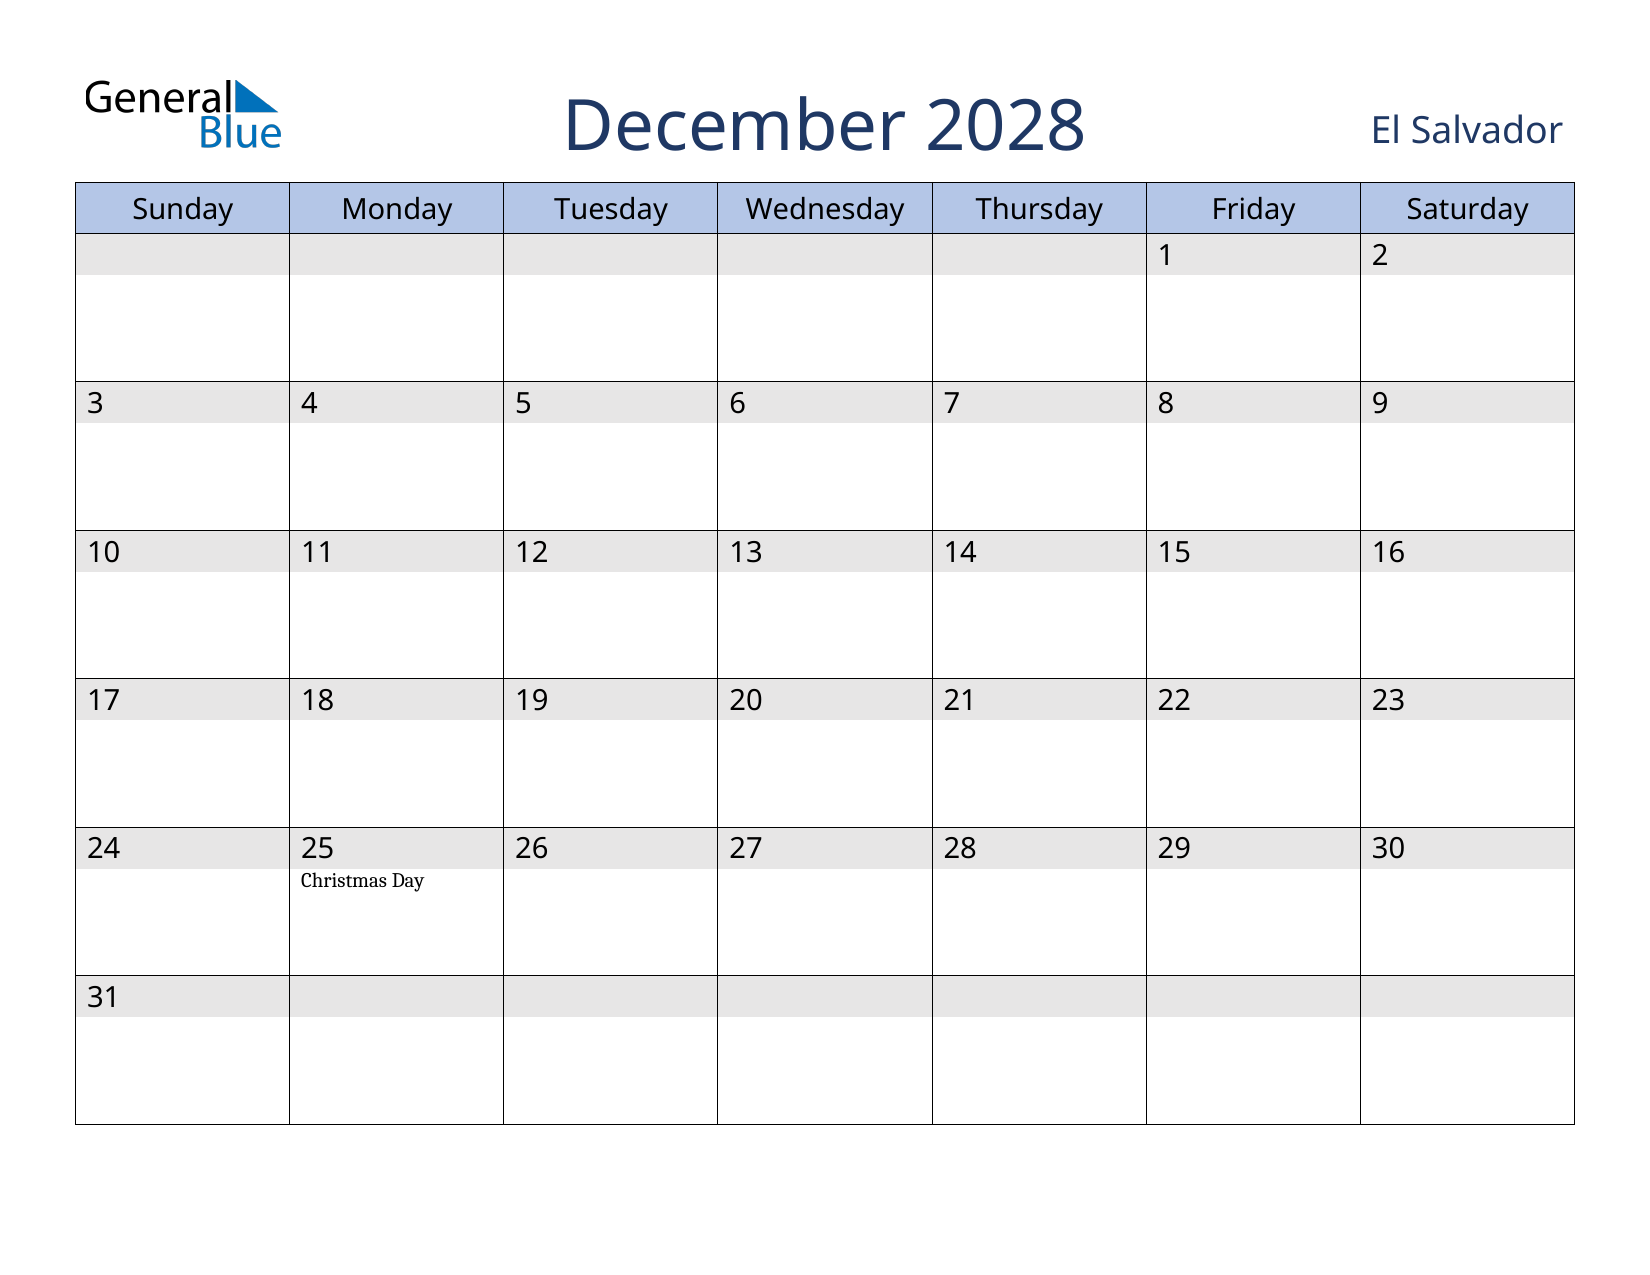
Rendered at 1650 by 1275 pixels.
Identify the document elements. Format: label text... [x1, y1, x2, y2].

table_cell [933, 234, 1146, 275]
table_cell [290, 1017, 503, 1123]
table_cell [290, 275, 503, 381]
table_cell 9 [1361, 382, 1574, 423]
table_cell 19 [504, 679, 717, 720]
table_cell [933, 275, 1146, 381]
table_cell [1361, 869, 1574, 975]
table_cell [933, 572, 1146, 678]
table_cell [504, 1017, 717, 1123]
table_cell 13 [718, 531, 932, 572]
table_cell [504, 275, 717, 381]
table_cell [718, 1017, 932, 1123]
table_cell [1361, 423, 1574, 530]
table_cell [718, 976, 932, 1017]
table_cell Christmas Day [290, 869, 503, 975]
table_cell 27 [718, 828, 932, 869]
table_cell [933, 1017, 1146, 1123]
table_cell Thursday [933, 183, 1146, 233]
table_header December 2028 [504, 75, 1146, 182]
table_cell 20 [718, 679, 932, 720]
table_cell 24 [76, 828, 289, 869]
table_cell [1147, 1017, 1360, 1123]
table_cell [1147, 976, 1360, 1017]
table_cell [933, 869, 1146, 975]
table_cell [718, 720, 932, 827]
table_cell Saturday [1361, 183, 1574, 233]
table_cell [290, 572, 503, 678]
table_cell [1147, 720, 1360, 827]
table_cell 30 [1361, 828, 1574, 869]
table_cell [76, 572, 289, 678]
table_cell Tuesday [504, 183, 717, 233]
table_cell [1361, 1017, 1574, 1123]
table_cell [290, 720, 503, 827]
table_cell Monday [290, 183, 503, 233]
table_cell 18 [290, 679, 503, 720]
table_cell 26 [504, 828, 717, 869]
table_cell [933, 423, 1146, 530]
table_cell 17 [76, 679, 289, 720]
table_cell [504, 869, 717, 975]
table_cell 2 [1361, 234, 1574, 275]
table_cell 23 [1361, 679, 1574, 720]
table_cell [933, 976, 1146, 1017]
table_cell [290, 234, 503, 275]
table_cell [1361, 572, 1574, 678]
table_cell 29 [1147, 828, 1360, 869]
table_cell [1361, 976, 1574, 1017]
table_cell 12 [504, 531, 717, 572]
table_cell [718, 572, 932, 678]
table_cell [76, 423, 289, 530]
table_cell 6 [718, 382, 932, 423]
table_cell [718, 423, 932, 530]
table_cell 8 [1147, 382, 1360, 423]
table_header El Salvador [1146, 75, 1574, 182]
table_cell 16 [1361, 531, 1574, 572]
table_cell [1147, 423, 1360, 530]
table_cell Wednesday [718, 183, 932, 233]
table_cell [1361, 275, 1574, 381]
table_cell [504, 234, 717, 275]
table_cell [76, 234, 289, 275]
table_cell [504, 976, 717, 1017]
table_cell 7 [933, 382, 1146, 423]
table_cell 14 [933, 531, 1146, 572]
table_cell [1147, 572, 1360, 678]
table_cell 22 [1147, 679, 1360, 720]
table_cell [1361, 720, 1574, 827]
table_cell 21 [933, 679, 1146, 720]
table_cell [290, 976, 503, 1017]
table_cell [1147, 869, 1360, 975]
table_cell Sunday [76, 183, 289, 233]
table_cell 4 [290, 382, 503, 423]
table_cell [76, 1017, 289, 1123]
table_cell 25 [290, 828, 503, 869]
table_cell [76, 275, 289, 381]
table_cell 3 [76, 382, 289, 423]
picture [86, 80, 281, 148]
table_cell [1147, 275, 1360, 381]
table_cell [718, 869, 932, 975]
table_cell 5 [504, 382, 717, 423]
table_cell 11 [290, 531, 503, 572]
table_cell 28 [933, 828, 1146, 869]
table_cell [718, 234, 932, 275]
table_cell 31 [76, 976, 289, 1017]
table_cell [290, 423, 503, 530]
table_cell [933, 720, 1146, 827]
table_cell 1 [1147, 234, 1360, 275]
table_cell [76, 720, 289, 827]
table_cell 15 [1147, 531, 1360, 572]
table_cell [504, 423, 717, 530]
table_cell [504, 720, 717, 827]
table_cell [76, 869, 289, 975]
table_header [76, 75, 503, 182]
table_cell 10 [76, 531, 289, 572]
table_cell [718, 275, 932, 381]
table_cell Friday [1147, 183, 1360, 233]
table_cell [504, 572, 717, 678]
